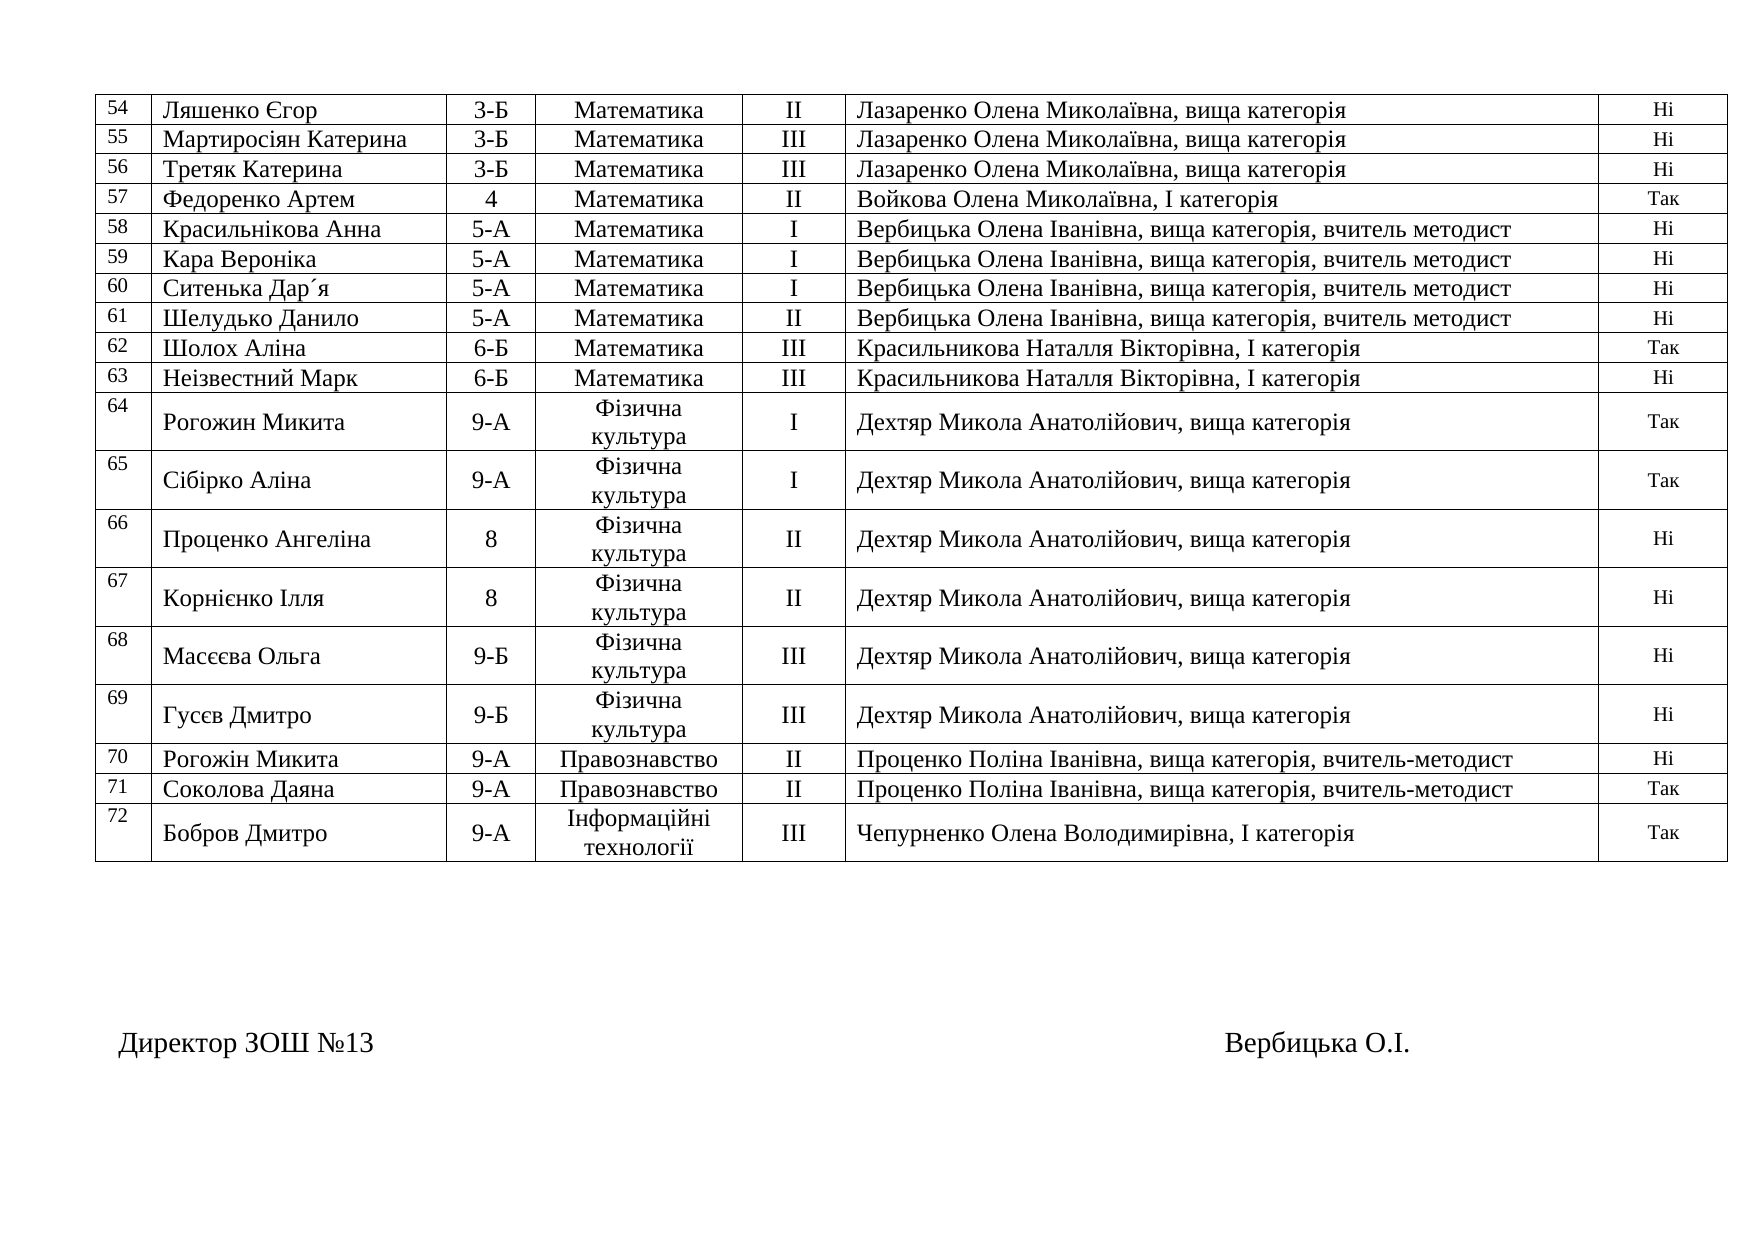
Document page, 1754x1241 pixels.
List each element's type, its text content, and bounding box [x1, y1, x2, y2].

table_cell 54 [96, 95, 151, 123]
table_cell Математика [536, 303, 742, 332]
table_cell Правознавство [536, 744, 742, 773]
table_cell 3-Б [447, 95, 535, 123]
table_cell 61 [96, 303, 151, 332]
table_cell 62 [96, 333, 151, 362]
table_cell 9-Б [447, 627, 535, 684]
table_cell Фізична культура [536, 627, 742, 684]
table_cell Проценко Ангеліна [152, 510, 446, 567]
table_cell 5-А [447, 274, 535, 302]
table_cell ІІ [743, 184, 845, 213]
table_cell 57 [96, 184, 151, 213]
table_cell Фізична культура [536, 510, 742, 567]
table_cell ІІ [743, 510, 845, 567]
table_cell Дехтяр Микола Анатолійович, вища категорія [846, 627, 1598, 684]
table_cell Математика [536, 214, 742, 243]
table_cell Федоренко Артем [152, 184, 446, 213]
table_cell Ні [1599, 95, 1727, 123]
table_cell 3-Б [447, 154, 535, 183]
table_cell Ні [1599, 744, 1727, 773]
table_cell Бобров Дмитро [152, 804, 446, 861]
table_cell Ні [1599, 568, 1727, 626]
table_cell Фізична культура [536, 393, 742, 450]
table_cell 71 [96, 774, 151, 802]
table_cell 67 [96, 568, 151, 626]
table_cell Ні [1599, 303, 1727, 332]
table_cell Вербицька Олена Іванівна, вища категорія, вчитель методист [846, 303, 1598, 332]
table_cell Ні [1599, 125, 1727, 153]
table_cell ІІІ [743, 333, 845, 362]
table_cell ІІ [743, 774, 845, 802]
table_cell 63 [96, 363, 151, 392]
table_cell Ні [1599, 363, 1727, 392]
table_cell Ні [1599, 274, 1727, 302]
table_cell Проценко Поліна Іванівна, вища категорія, вчитель-методист [846, 744, 1598, 773]
table_cell ІІІ [743, 804, 845, 861]
table_cell 5-А [447, 244, 535, 272]
table_cell ІІ [743, 303, 845, 332]
table_cell Третяк Катерина [152, 154, 446, 183]
table_cell Корнієнко Ілля [152, 568, 446, 626]
table_cell Чепурненко Олена Володимирівна, І категорія [846, 804, 1598, 861]
table_cell 9-Б [447, 685, 535, 743]
table_cell Фізична культура [536, 685, 742, 743]
table_cell 8 [447, 510, 535, 567]
table_cell 9-А [447, 393, 535, 450]
table_cell 56 [96, 154, 151, 183]
table_cell Фізична культура [536, 451, 742, 509]
table_cell Проценко Поліна Іванівна, вища категорія, вчитель-методист [846, 774, 1598, 802]
table_cell Кара Вероніка [152, 244, 446, 272]
table_cell 65 [96, 451, 151, 509]
table_cell Войкова Олена Миколаївна, І категорія [846, 184, 1598, 213]
table_cell Лазаренко Олена Миколаївна, вища категорія [846, 154, 1598, 183]
table_cell Ні [1599, 214, 1727, 243]
table_cell Математика [536, 125, 742, 153]
table_cell 70 [96, 744, 151, 773]
table_cell Неізвестний Марк [152, 363, 446, 392]
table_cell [846, 95, 1598, 123]
table_cell Інформаційні технології [536, 804, 742, 861]
table_cell Ляшенко Єгор [152, 95, 446, 123]
table_cell Вербицька Олена Іванівна, вища категорія, вчитель методист [846, 214, 1598, 243]
table_cell 69 [96, 685, 151, 743]
table_cell І [743, 274, 845, 302]
table_cell Ні [1599, 244, 1727, 272]
table_cell 3-Б [447, 125, 535, 153]
table_cell Вербицька Олена Іванівна, вища категорія, вчитель методист [846, 274, 1598, 302]
table_cell 9-А [447, 774, 535, 802]
table_cell І [743, 244, 845, 272]
table_cell Так [1599, 774, 1727, 802]
table_cell І [743, 214, 845, 243]
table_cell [846, 125, 1598, 153]
table_cell 9-А [447, 804, 535, 861]
table_cell Математика [536, 333, 742, 362]
table_cell ІІІ [743, 125, 845, 153]
table_cell Шелудько Данило [152, 303, 446, 332]
table_cell Так [1599, 451, 1727, 509]
table_cell Ні [1599, 627, 1727, 684]
table_cell 9-А [447, 744, 535, 773]
table_cell 59 [96, 244, 151, 272]
table_cell 9-А [447, 451, 535, 509]
table_cell Шолох Аліна [152, 333, 446, 362]
table_cell Ситенька Дар´я [152, 274, 446, 302]
table_cell Математика [536, 184, 742, 213]
table_cell Ні [1599, 510, 1727, 567]
table_cell Дехтяр Микола Анатолійович, вища категорія [846, 685, 1598, 743]
table_cell Так [1599, 804, 1727, 861]
table_cell ІІІ [743, 685, 845, 743]
table_cell Масєєва Ольга [152, 627, 446, 684]
table_cell 6-Б [447, 363, 535, 392]
table_cell Дехтяр Микола Анатолійович, вища категорія [846, 451, 1598, 509]
table_cell Правознавство [536, 774, 742, 802]
table_cell 6-Б [447, 333, 535, 362]
table_cell Математика [536, 274, 742, 302]
table_cell Красильникова Наталля Вікторівна, І категорія [846, 333, 1598, 362]
table_cell 60 [96, 274, 151, 302]
table_cell Ні [1599, 685, 1727, 743]
table_cell 68 [96, 627, 151, 684]
table_cell Сібірко Аліна [152, 451, 446, 509]
table_cell Так [1599, 333, 1727, 362]
table_cell 58 [96, 214, 151, 243]
table_cell Так [1599, 393, 1727, 450]
table_cell 55 [96, 125, 151, 153]
table_cell І [743, 393, 845, 450]
table_cell Рогожин Микита [152, 393, 446, 450]
table_cell Математика [536, 154, 742, 183]
table_cell Вербицька Олена Іванівна, вища категорія, вчитель методист [846, 244, 1598, 272]
text Директор ЗОШ №13 Вербицька О.І. [118, 1025, 1636, 1059]
table_cell ІІ [743, 744, 845, 773]
table_cell 4 [447, 184, 535, 213]
table_cell ІІІ [743, 627, 845, 684]
table_cell Дехтяр Микола Анатолійович, вища категорія [846, 568, 1598, 626]
table_cell ІІІ [743, 363, 845, 392]
table_cell Красильникова Наталля Вікторівна, І категорія [846, 363, 1598, 392]
table_cell І [743, 451, 845, 509]
table_cell Дехтяр Микола Анатолійович, вища категорія [846, 393, 1598, 450]
table_cell Соколова Даяна [152, 774, 446, 802]
table_cell 5-А [447, 214, 535, 243]
table_cell Так [1599, 184, 1727, 213]
table_cell Дехтяр Микола Анатолійович, вища категорія [846, 510, 1598, 567]
table_cell ІІІ [743, 154, 845, 183]
table_cell 5-А [447, 303, 535, 332]
table_cell 64 [96, 393, 151, 450]
table_cell Ні [1599, 154, 1727, 183]
table_cell 66 [96, 510, 151, 567]
table_cell Рогожін Микита [152, 744, 446, 773]
table_cell 72 [96, 804, 151, 861]
table_cell Математика [536, 95, 742, 123]
table_cell Гусєв Дмитро [152, 685, 446, 743]
table_cell ІІ [743, 95, 845, 123]
table_cell Математика [536, 244, 742, 272]
table_cell ІІ [743, 568, 845, 626]
table_cell 8 [447, 568, 535, 626]
table_cell Фізична культура [536, 568, 742, 626]
table_cell Красильнікова Анна [152, 214, 446, 243]
table_cell Мартиросіян Катерина [152, 125, 446, 153]
table_cell Математика [536, 363, 742, 392]
